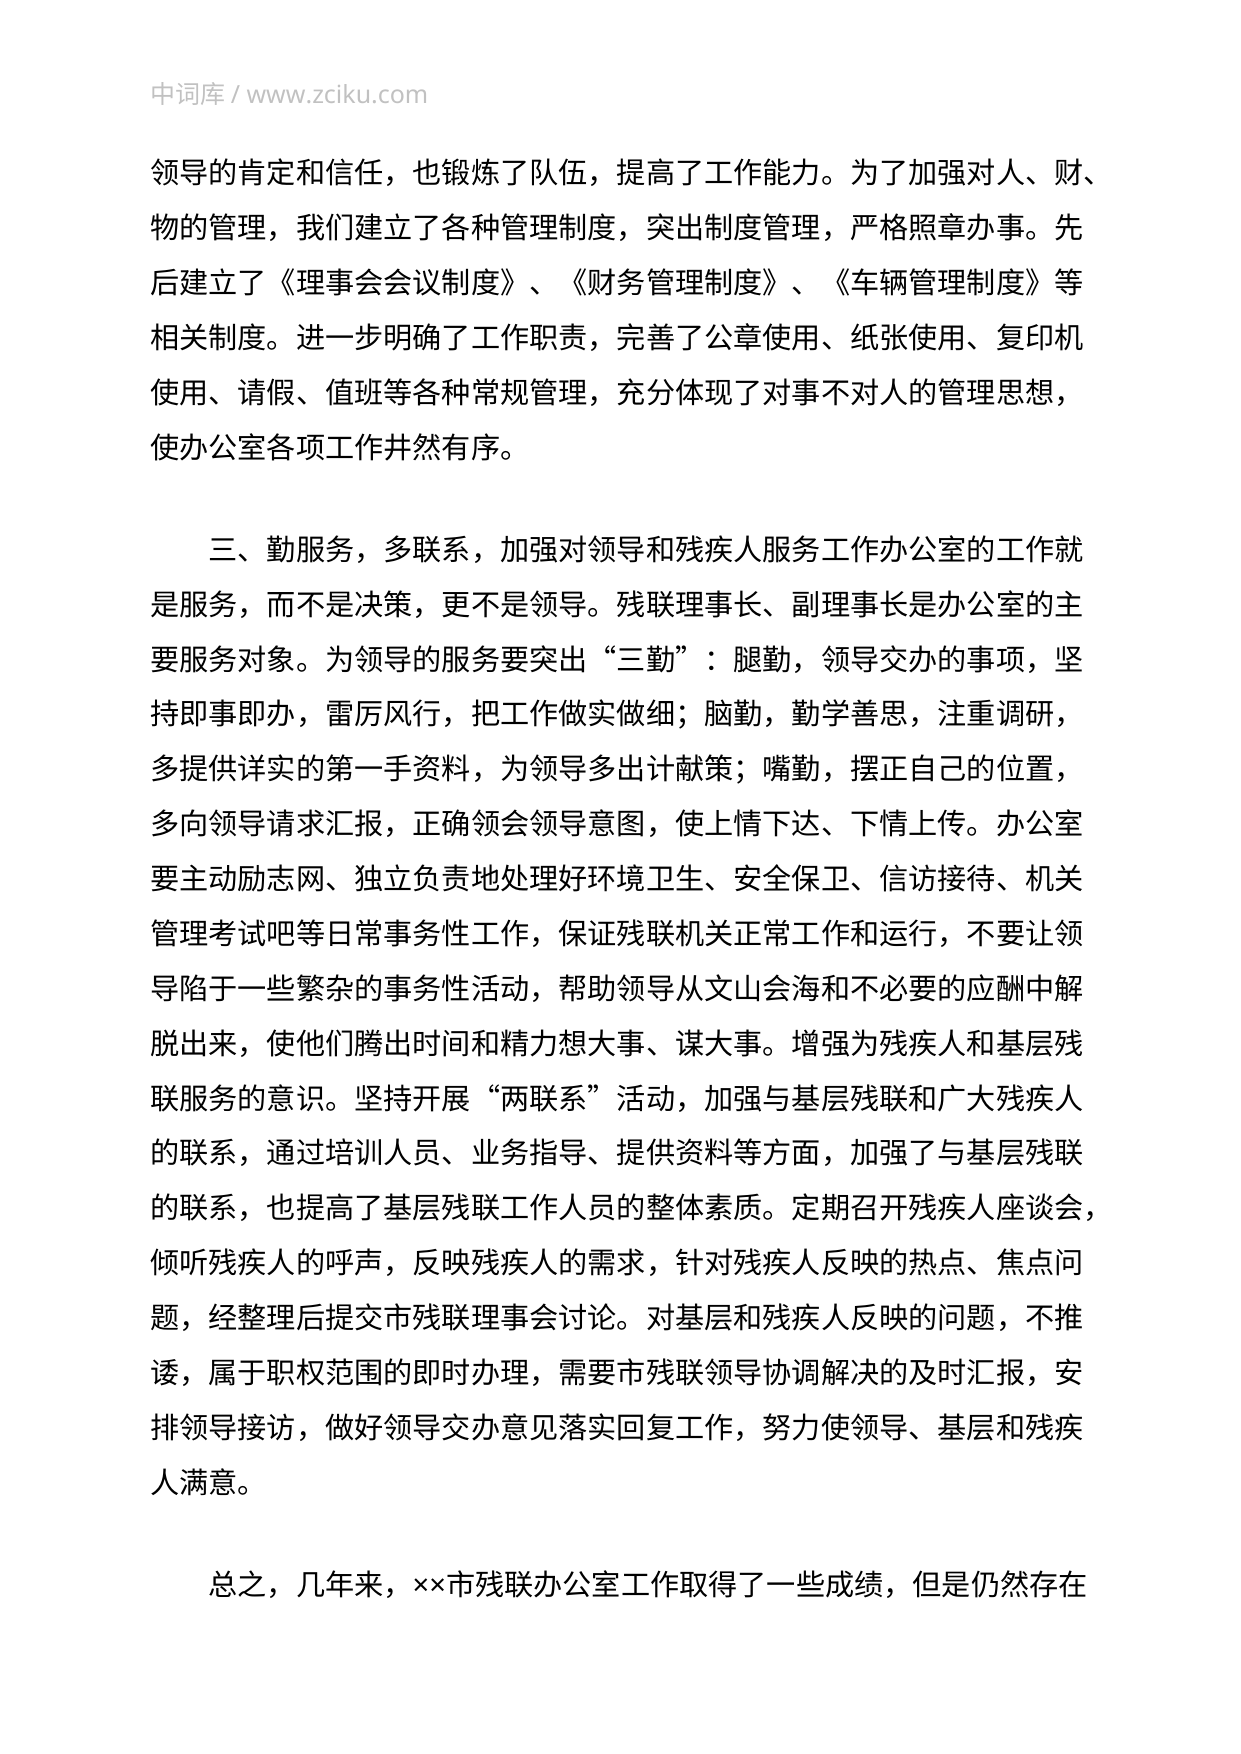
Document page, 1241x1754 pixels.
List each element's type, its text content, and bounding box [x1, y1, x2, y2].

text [150, 150, 1090, 467]
text 三、勤服务，多联系，加强对领导和残疾人服务工作办公室的工作就是服务，而不是决策，更不是领导。残联理事长、副理事长是办公室的主要服务对象。为领导的服务要突出“三勤”：腿勤，领导交办的事项，坚持即事即办，雷厉风行，把工作做实做细；脑勤，勤学善思，注重调研，多提供详实的第一手资料，为领导多出计献策；嘴勤，摆正自己的位置，多向领导请求汇报，正确领会领导意图，使上情下达、下情上传。办公室要主动励志网、独立负责地处理好环境卫生、安全保卫、信访接待、机关管理考试吧等日常事务性工作，保证残联机关正常工作和运行，不要让领导陷于一些繁杂的事务性活动，帮助领导从文山会海和不必要的应酬中解脱出来，使他们腾出时间和精力想大事、谋大事。增强为残疾人和基层残联服务的意识。坚持开展“两联系”活动，加强与基层残联和广大残疾人的联系，通过培训人员、业务指导、提供资料等方面，加强了与基层残联的联系，也提高了基层残联工作人员的整体素质。定期召开残疾人座谈会，倾听残疾人的呼声，反映残疾人的需求，针对残疾人反映的热点、焦点问题，经整理后提交市残联理事会讨论。对基层和残疾人反映的问题，不推诿，属于职权范围的即时办理，需要市残联领导协调解决的及时汇报，安排领导接访，做好领导交办意见落实回复工作，努力使领导、基层和残疾人满意。 [150, 526, 1090, 1502]
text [150, 1561, 1090, 1604]
